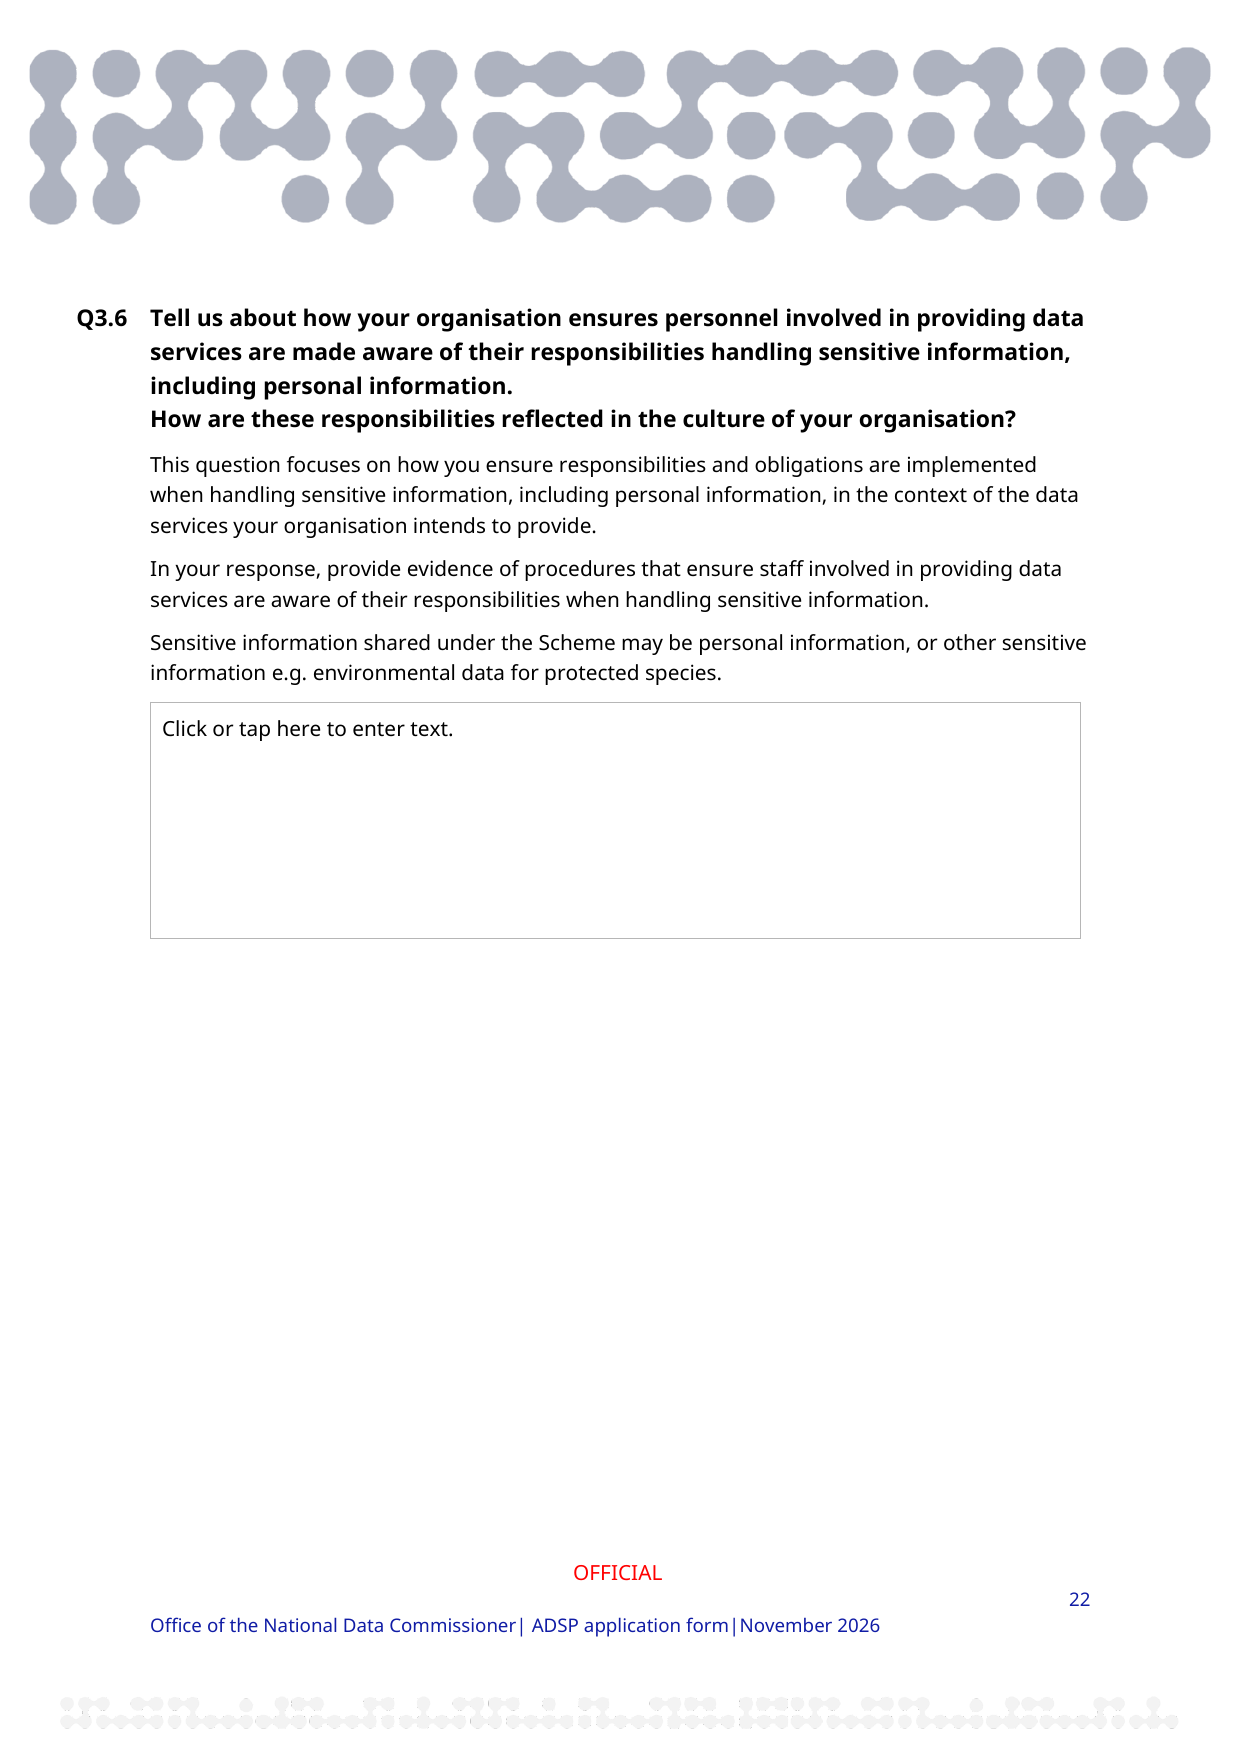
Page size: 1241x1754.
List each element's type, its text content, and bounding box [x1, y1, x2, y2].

text In your response, provide evidence of procedures that ensure staff involved in providing data services are aware of their responsibilities when handling sensitive information. [150, 554, 1090, 613]
picture [29, 47, 1211, 1754]
list How are these responsibilities reflected in the culture of your organisation? [150, 403, 1090, 435]
text Tell us about how your organisation ensures personnel involved in providing data services are made aware of their responsibilities handling sensitive information, including personal information. [76, 302, 1090, 401]
text Sensitive information shared under the Scheme may be personal information, or other sensitive information e.g. environmental data for protected species. [150, 628, 1090, 687]
text This question focuses on how you ensure responsibilities and obligations are implemented when handling sensitive information, including personal information, in the context of the data services your organisation intends to provide. [150, 450, 1090, 539]
